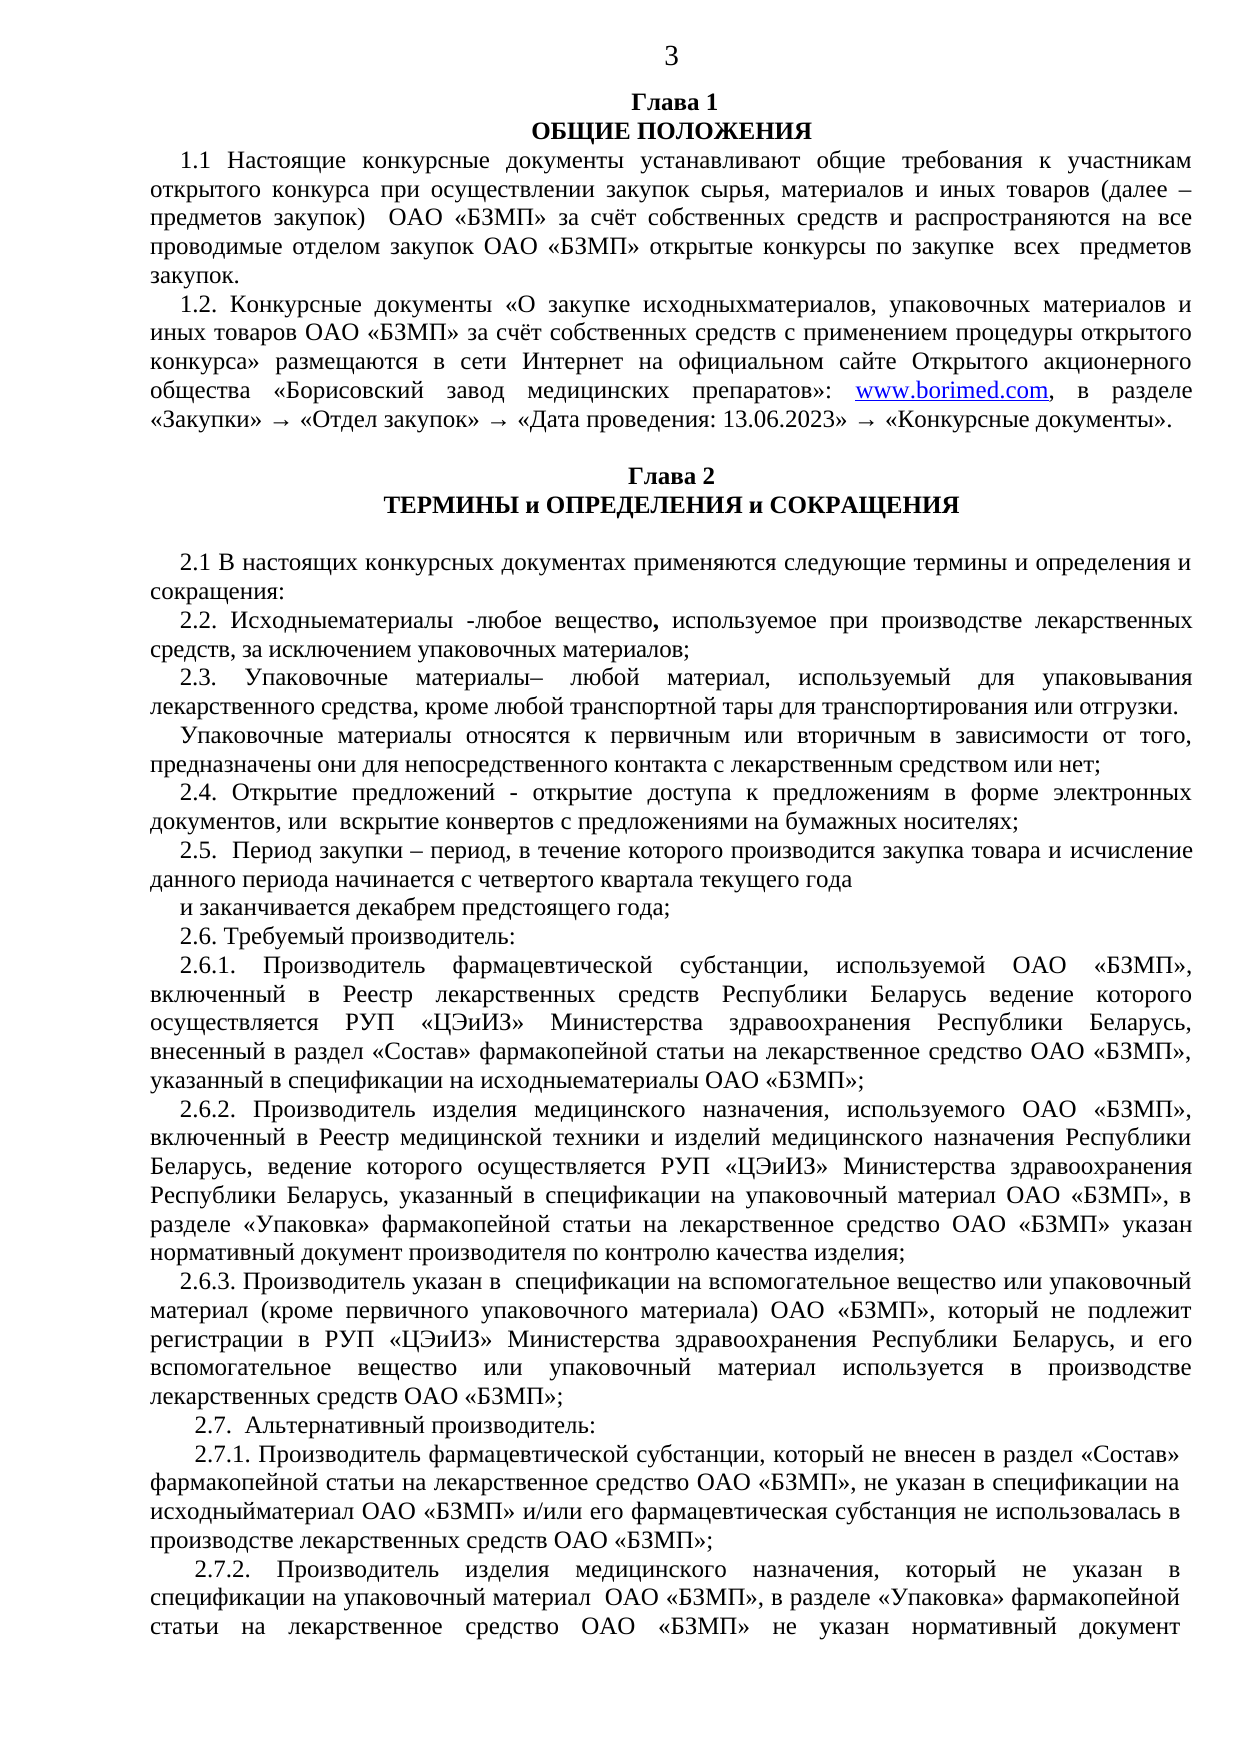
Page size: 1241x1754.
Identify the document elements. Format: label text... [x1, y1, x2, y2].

text 2.6.1. Производитель фармацевтической субстанции, используемой ОАО «БЗМП», включенный в Реестр лекарственных средств Республики Беларусь ведение которого осуществляется РУП «ЦЭиИЗ» Министерства здравоохранения Республики Беларусь, внесенный в раздел «Состав» фармакопейной статьи на лекарственное средство ОАО «БЗМП», указанный в спецификации на исходныематериалы ОАО «БЗМП»; [150, 950, 1193, 1094]
text Глава 1 [150, 87, 1193, 116]
text 2.6.3. Производитель указан в спецификации на вспомогательное вещество или упаковочный материал (кроме первичного упаковочного материала) ОАО «БЗМП», который не подлежит регистрации в РУП «ЦЭиИЗ» Министерства здравоохранения Республики Беларусь, и его вспомогательное вещество или упаковочный материал используется в производстве лекарственных средств ОАО «БЗМП»; [150, 1266, 1193, 1410]
text Упаковочные материалы относятся к первичным или вторичным в зависимости от того, предназначены они для непосредственного контакта с лекарственным средством или нет; [150, 720, 1193, 777]
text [150, 1554, 1181, 1640]
text 2.6.2. Производитель изделия медицинского назначения, используемого ОАО «БЗМП», включенный в Реестр медицинской техники и изделий медицинского назначения Республики Беларусь, ведение которого осуществляется РУП «ЦЭиИЗ» Министерства здравоохранения Республики Беларусь, указанный в спецификации на упаковочный материал ОАО «БЗМП», в разделе «Упаковка» фармакопейной статьи на лекарственное средство ОАО «БЗМП» указан нормативный документ производителя по контролю качества изделия; [150, 1094, 1193, 1266]
text 1.1 Настоящие конкурсные документы устанавливают общие требования к участникам открытого конкурса при осуществлении закупок сырья, материалов и иных товаров (далее – предметов закупок) ОАО «БЗМП» за счёт собственных средств и распространяются на все проводимые отделом закупок ОАО «БЗМП» открытые конкурсы по закупке всех предметов закупок. [150, 145, 1193, 289]
text ОБЩИЕ ПОЛОЖЕНИЯ [150, 116, 1193, 145]
text 1.2. Конкурсные документы «О закупке исходныхматериалов, упаковочных материалов и иных товаров ОАО «БЗМП» за счёт собственных средств с применением процедуры открытого конкурса» размещаются в сети Интернет на официальном сайте Открытого акционерного общества «Борисовский завод медицинских препаратов»: www.borimed.com, в разделе «Закупки» → «Отдел закупок» → «Дата проведения: 13.06.2023» → «Конкурсные документы». [150, 289, 1193, 432]
text и заканчивается декабрем предстоящего года; [150, 892, 1193, 921]
text 2.1 В настоящих конкурсных документах применяются следующие термины и определения и сокращения: [150, 547, 1193, 605]
text 2.3. Упаковочные материалы– любой материал, используемый для упаковывания лекарственного средства, кроме любой транспортной тары для транспортирования или отгрузки. [150, 662, 1193, 720]
text 2.4. Открытие предложений - открытие доступа к предложениям в форме электронных документов, или вскрытие конвертов с предложениями на бумажных носителях; [150, 777, 1193, 835]
text 2.2. Исходныематериалы -любое вещество, используемое при производстве лекарственных средств, за исключением упаковочных материалов; [150, 605, 1193, 662]
text 2.5. Период закупки – период, в течение которого производится закупка товара и исчисление данного периода начинается с четвертого квартала текущего года [150, 835, 1193, 892]
text 2.7.1. Производитель фармацевтической субстанции, который не внесен в раздел «Состав» фармакопейной статьи на лекарственное средство ОАО «БЗМП», не указан в спецификации на исходныйматериал ОАО «БЗМП» и/или его фармацевтическая субстанция не использовалась в производстве лекарственных средств ОАО «БЗМП»; [150, 1439, 1181, 1554]
text ТЕРМИНЫ и ОПРЕДЕЛЕНИЯ и СОКРАЩЕНИЯ [150, 490, 1193, 519]
text 2.7. Альтернативный производитель: [150, 1410, 1181, 1439]
text Глава 2 [150, 461, 1193, 490]
text 2.6. Требуемый производитель: [150, 921, 1193, 950]
